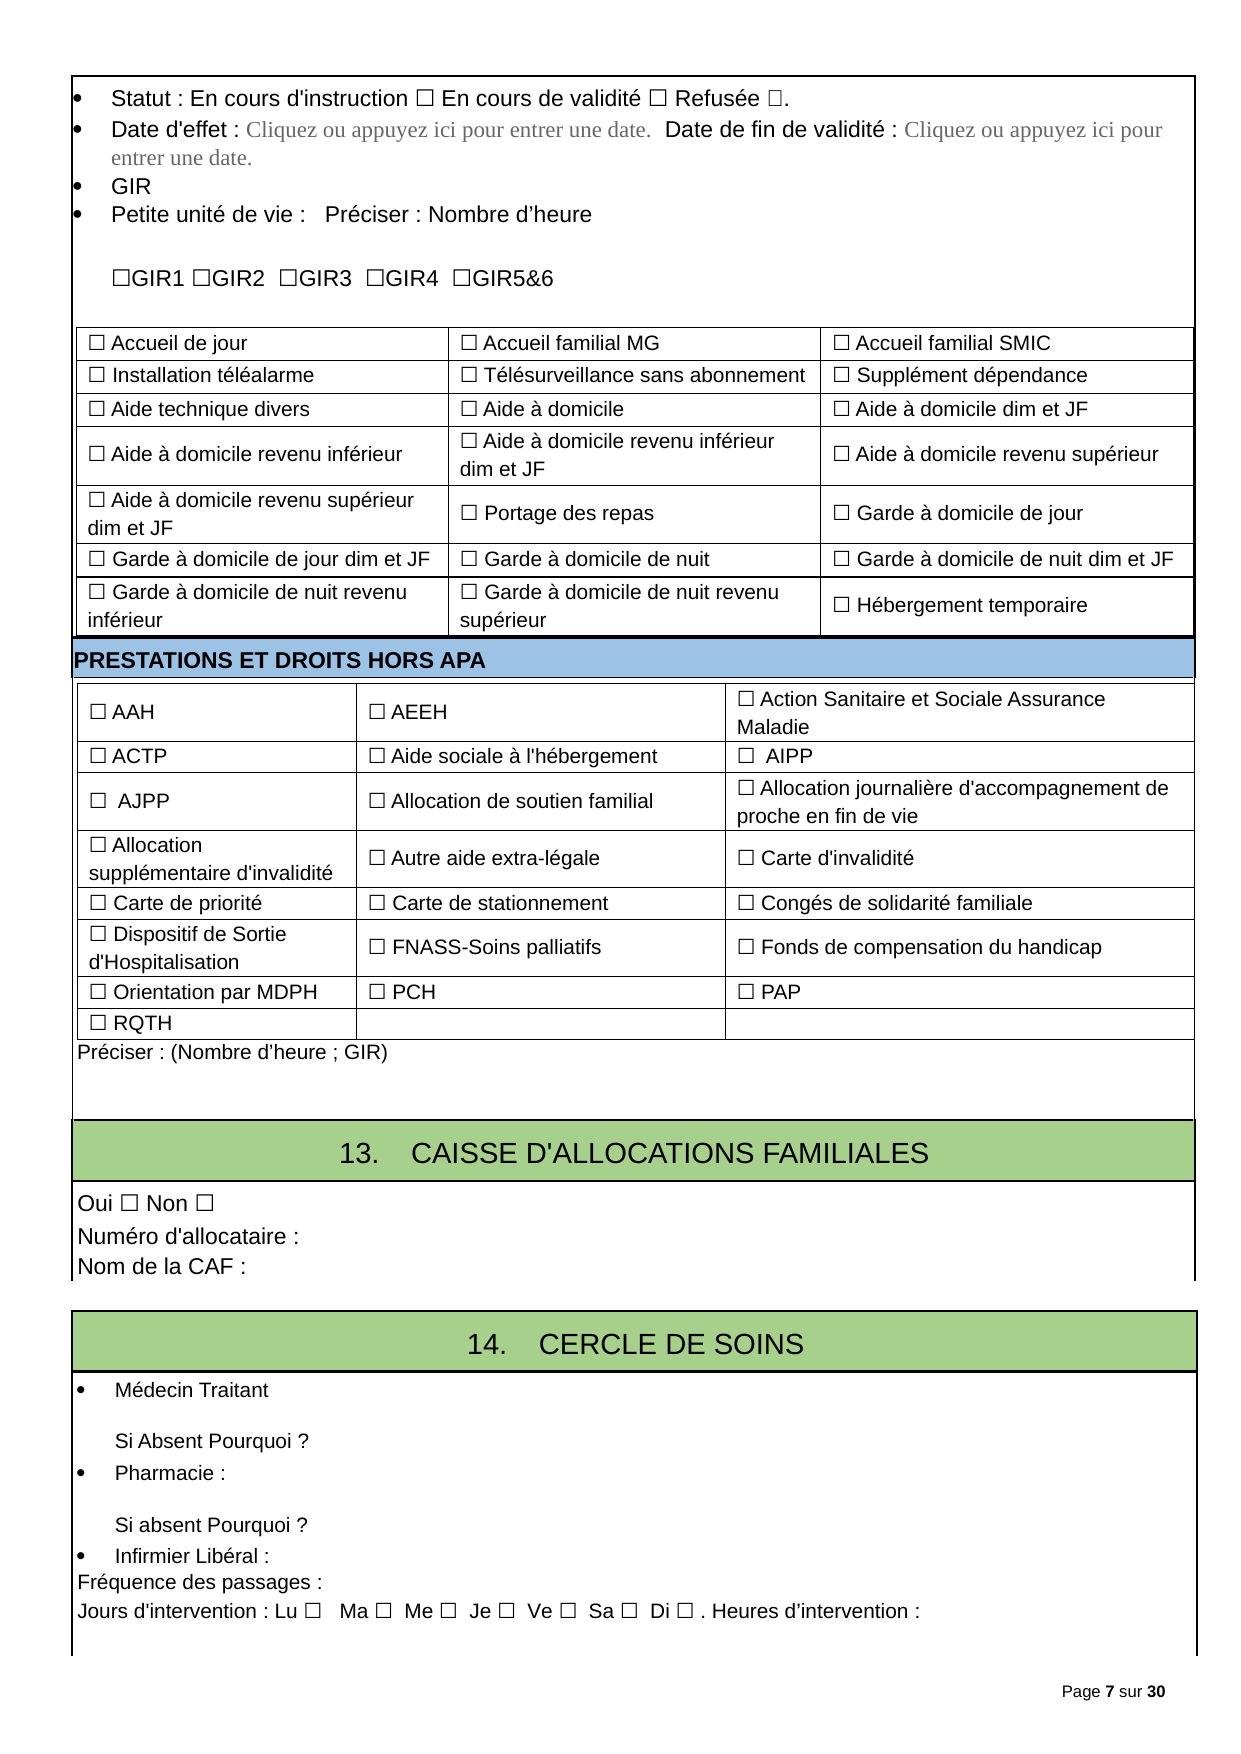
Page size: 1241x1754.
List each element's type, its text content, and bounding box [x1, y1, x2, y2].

table_cell Statut : En cours d'instruction En cours de validité Refusée . Date d'effet : Date de fin de validité : GIR Petite unité de vie : Préciser : Nombre d’heure GIR1 GIR2 GIR3 GIR4 GIR5&6 [73, 77, 1194, 636]
table_cell Pharmacie : Si absent Pourquoi ? [73, 1455, 1196, 1538]
table_cell CAISSE D'ALLOCATIONS FAMILIALES [73, 1119, 1194, 1180]
table_cell Médecin Traitant Si Absent Pourquoi ? [73, 1373, 1196, 1455]
table_cell Préciser : (Nombre d’heure ; GIR) [73, 677, 1194, 1119]
table_cell Oui Non Numéro d'allocataire : Nom de la CAF : [73, 1182, 1194, 1281]
table_header CERCLE DE SOINS [73, 1312, 1196, 1370]
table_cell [73, 1539, 1196, 1656]
table_cell PRESTATIONS ET DROITS HORS APA [73, 639, 1194, 677]
